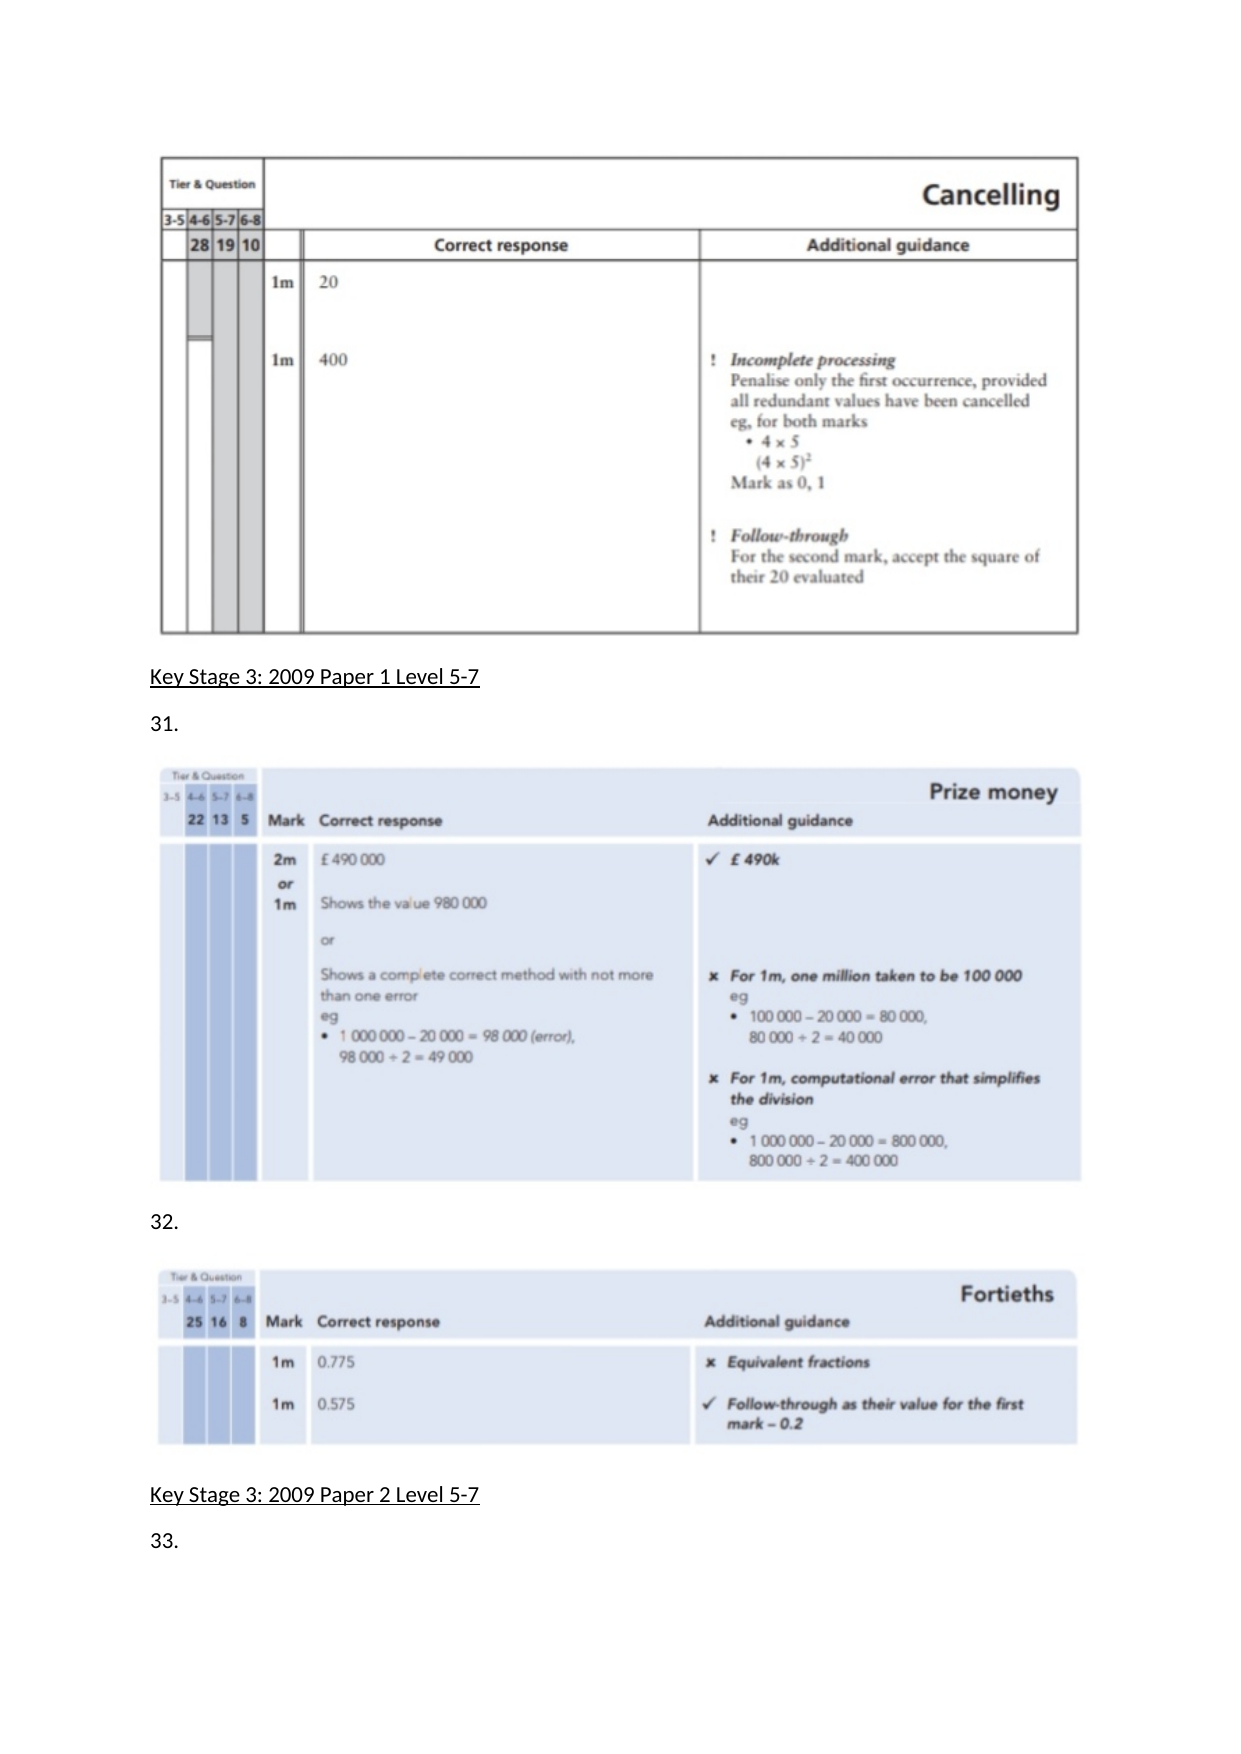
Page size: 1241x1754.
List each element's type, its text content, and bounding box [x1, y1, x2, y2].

text Key Stage 3: 2009 Paper 2 Level 5-7 [150, 1480, 1090, 1508]
picture [150, 755, 1091, 1189]
text 31. [150, 709, 1090, 737]
picture [150, 1253, 1091, 1461]
text 32. [150, 1207, 1090, 1235]
text Key Stage 3: 2009 Paper 1 Level 5-7 [150, 662, 1090, 690]
picture [150, 150, 1091, 644]
text 33. [150, 1527, 1090, 1555]
